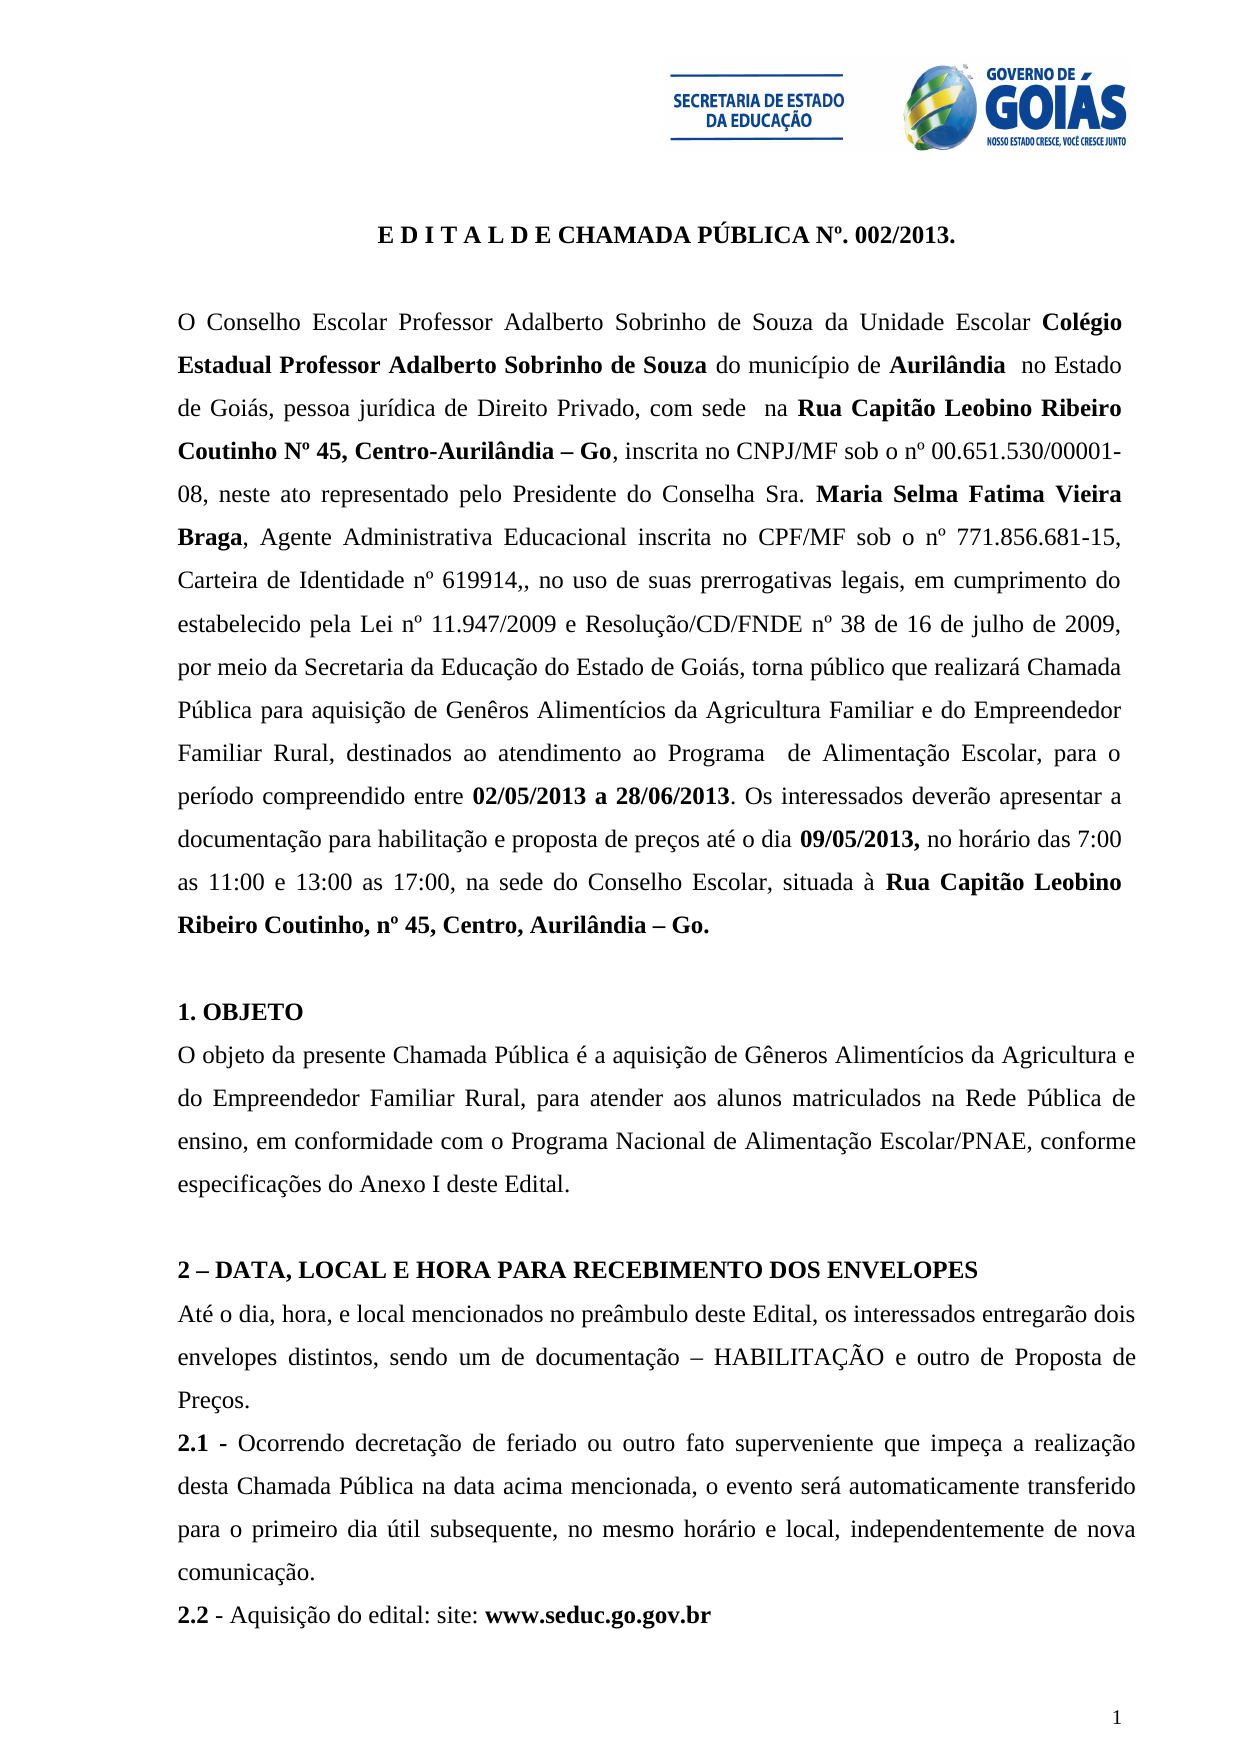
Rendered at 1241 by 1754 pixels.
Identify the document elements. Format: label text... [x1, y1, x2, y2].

text E D I T A L D E CHAMADA PÚBLICA Nº. 002/2013. [177, 221, 1122, 249]
text O objeto da presente Chamada Pública é a aquisição de Gêneros Alimentícios da Agricultura e do Empreendedor Familiar Rural, para atender aos alunos matriculados na Rede Pública de ensino, em conformidade com o Programa Nacional de Alimentação Escolar/PNAE, conforme especificações do Anexo I deste Edital. [177, 1040, 1137, 1198]
picture [664, 58, 1134, 153]
text 2 – DATA, LOCAL E HORA PARA RECEBIMENTO DOS ENVELOPES [177, 1256, 1137, 1284]
text Até o dia, hora, e local mencionados no preâmbulo deste Edital, os interessados entregarão dois envelopes distintos, sendo um de documentação – HABILITAÇÃO e outro de Proposta de Preços. [177, 1299, 1137, 1414]
text 2.2 - Aquisição do edital: site: www.seduc.go.gov.br [177, 1601, 1137, 1629]
text 2.1 - Ocorrendo decretação de feriado ou outro fato superveniente que impeça a realização desta Chamada Pública na data acima mencionada, o evento será automaticamente transferido para o primeiro dia útil subsequente, no mesmo horário e local, independentemente de nova comunicação. [177, 1428, 1137, 1586]
text 1. OBJETO [177, 997, 1137, 1026]
text O Conselho Escolar Professor Adalberto Sobrinho de Souza da Unidade Escolar Colégio Estadual Professor Adalberto Sobrinho de Souza do município de Aurilândia no Estado de Goiás, pessoa jurídica de Direito Privado, com sede na Rua Capitão Leobino Ribeiro Coutinho Nº 45, Centro-Aurilândia – Go, inscrita no CNPJ/MF sob o nº 00.651.530/00001-08, neste ato representado pelo Presidente do Conselha Sra. Maria Selma Fatima Vieira Braga, Agente Administrativa Educacional inscrita no CPF/MF sob o nº 771.856.681-15, Carteira de Identidade nº 619914,, no uso de suas prerrogativas legais, em cumprimento do estabelecido pela Lei nº 11.947/2009 e Resolução/CD/FNDE nº 38 de 16 de julho de 2009, por meio da Secretaria da Educação do Estado de Goiás, torna público que realizará Chamada Pública para aquisição de Genêros Alimentícios da Agricultura Familiar e do Empreendedor Familiar Rural, destinados ao atendimento ao Programa de Alimentação Escolar, para o período compreendido entre 02/05/2013 a 28/06/2013. Os interessados deverão apresentar a documentação para habilitação e proposta de preços até o dia 09/05/2013, no horário das 7:00 as 11:00 e 13:00 as 17:00, na sede do Conselho Escolar, situada à Rua Capitão Leobino Ribeiro Coutinho, nº 45, Centro, Aurilândia – Go. [177, 307, 1122, 939]
